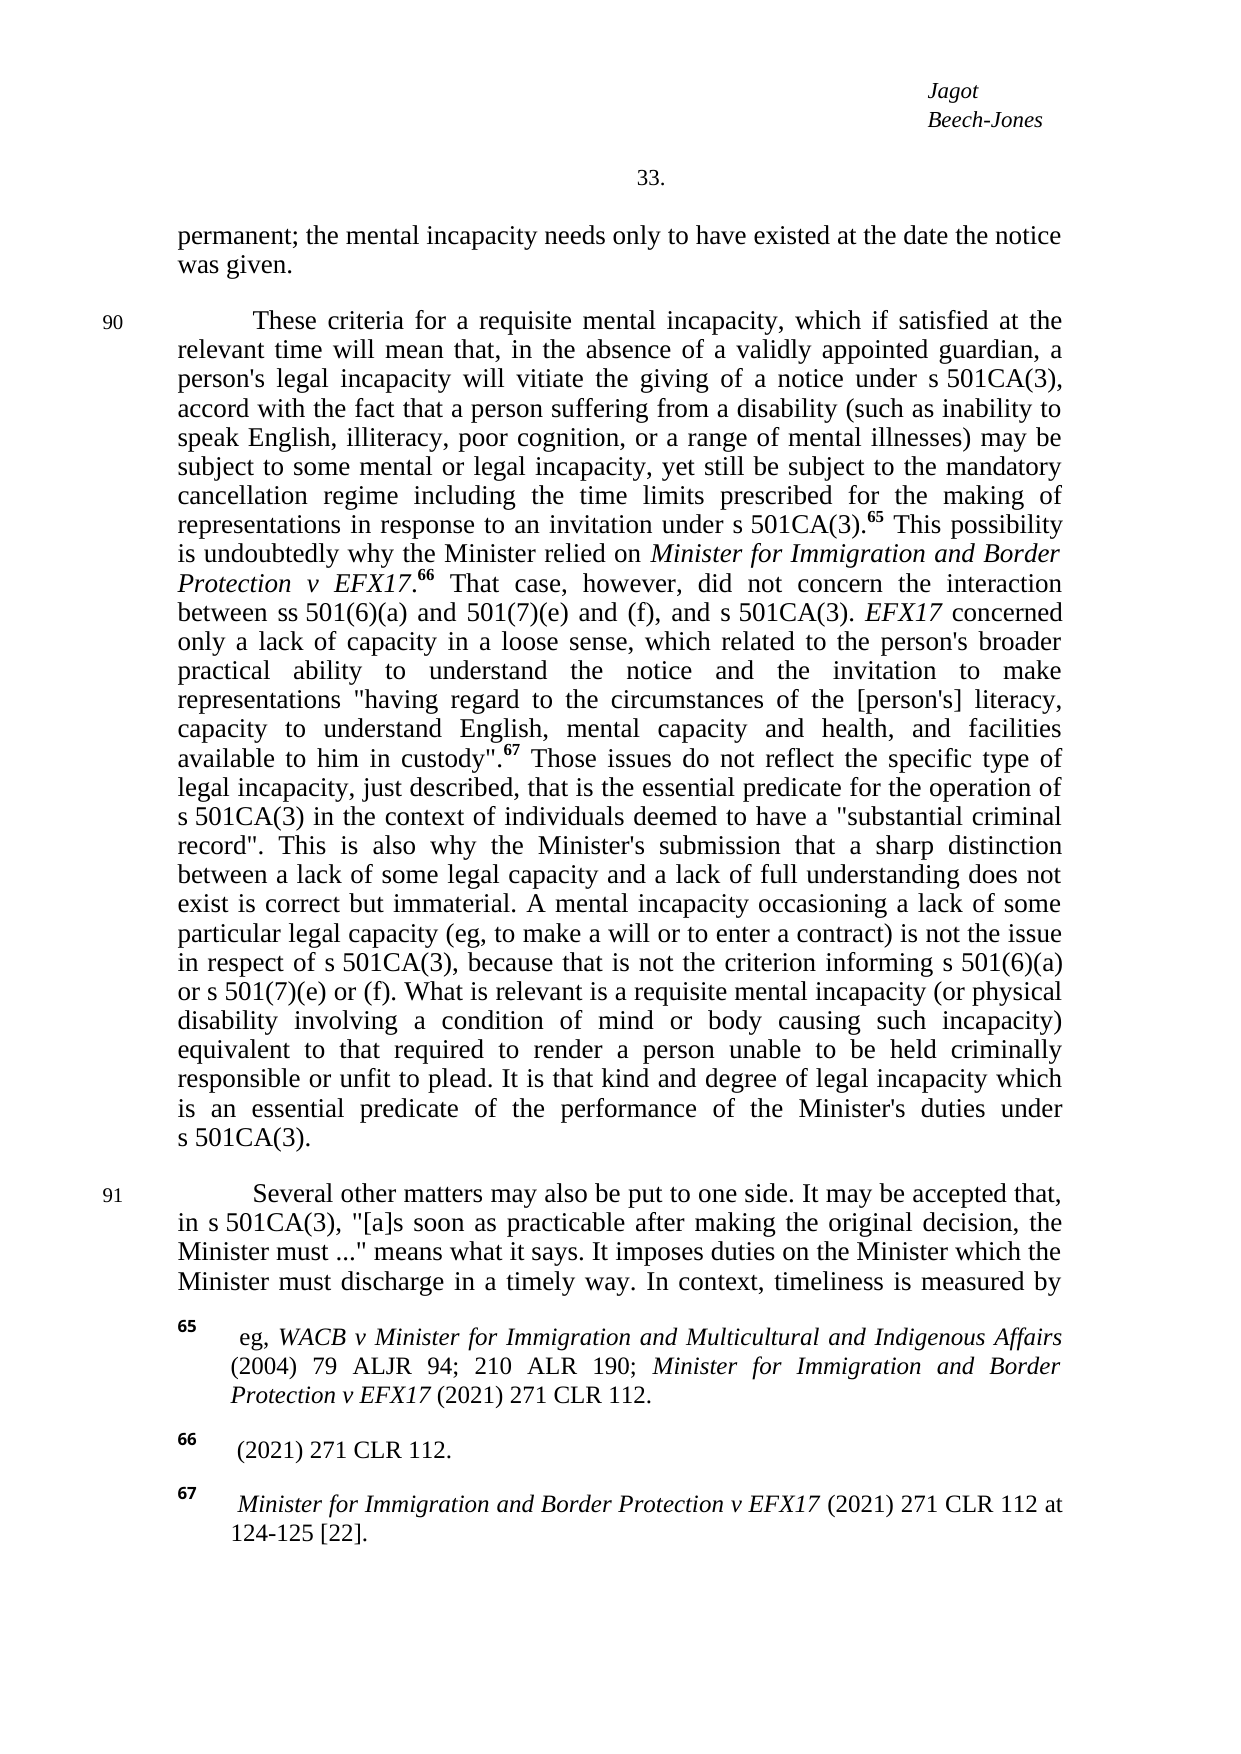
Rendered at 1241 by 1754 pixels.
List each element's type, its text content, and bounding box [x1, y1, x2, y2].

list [102, 1179, 1063, 1296]
list These criteria for a requisite mental incapacity, which if satisfied at the relevant time will mean that, in the absence of a validly appointed guardian, a person's legal incapacity will vitiate the giving of a notice under s 501CA(3), accord with the fact that a person suffering from a disability (such as inability to speak English, illiteracy, poor cognition, or a range of mental illnesses) may be subject to some mental or legal incapacity, yet still be subject to the mandatory cancellation regime including the time limits prescribed for the making of representations in response to an invitation under s 501CA(3). This possibility is undoubtedly why the Minister relied on Minister for Immigration and Border Protection v EFX17. That case, however, did not concern the interaction between ss 501(6)(a) and 501(7)(e) and (f), and s 501CA(3). EFX17 concerned only a lack of capacity in a loose sense, which related to the person's broader practical ability to understand the notice and the invitation to make representations "having regard to the circumstances of the [person's] literacy, capacity to understand English, mental capacity and health, and facilities available to him in custody". Those issues do not reflect the specific type of legal incapacity, just described, that is the essential predicate for the operation of s 501CA(3) in the context of individuals deemed to have a "substantial criminal record". This is also why the Minister's submission that a sharp distinction between a lack of some legal capacity and a lack of full understanding does not exist is correct but immaterial. A mental incapacity occasioning a lack of some particular legal capacity (eg, to make a will or to enter a contract) is not the issue in respect of s 501CA(3), because that is not the criterion informing s 501(6)(a) or s 501(7)(e) or (f). What is relevant is a requisite mental incapacity (or physical disability involving a condition of mind or body causing such incapacity) equivalent to that required to render a person unable to be held criminally responsible or unfit to plead. It is that kind and degree of legal incapacity which is an essential predicate of the performance of the Minister's duties under s 501CA(3). [102, 306, 1063, 1152]
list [102, 221, 1063, 279]
